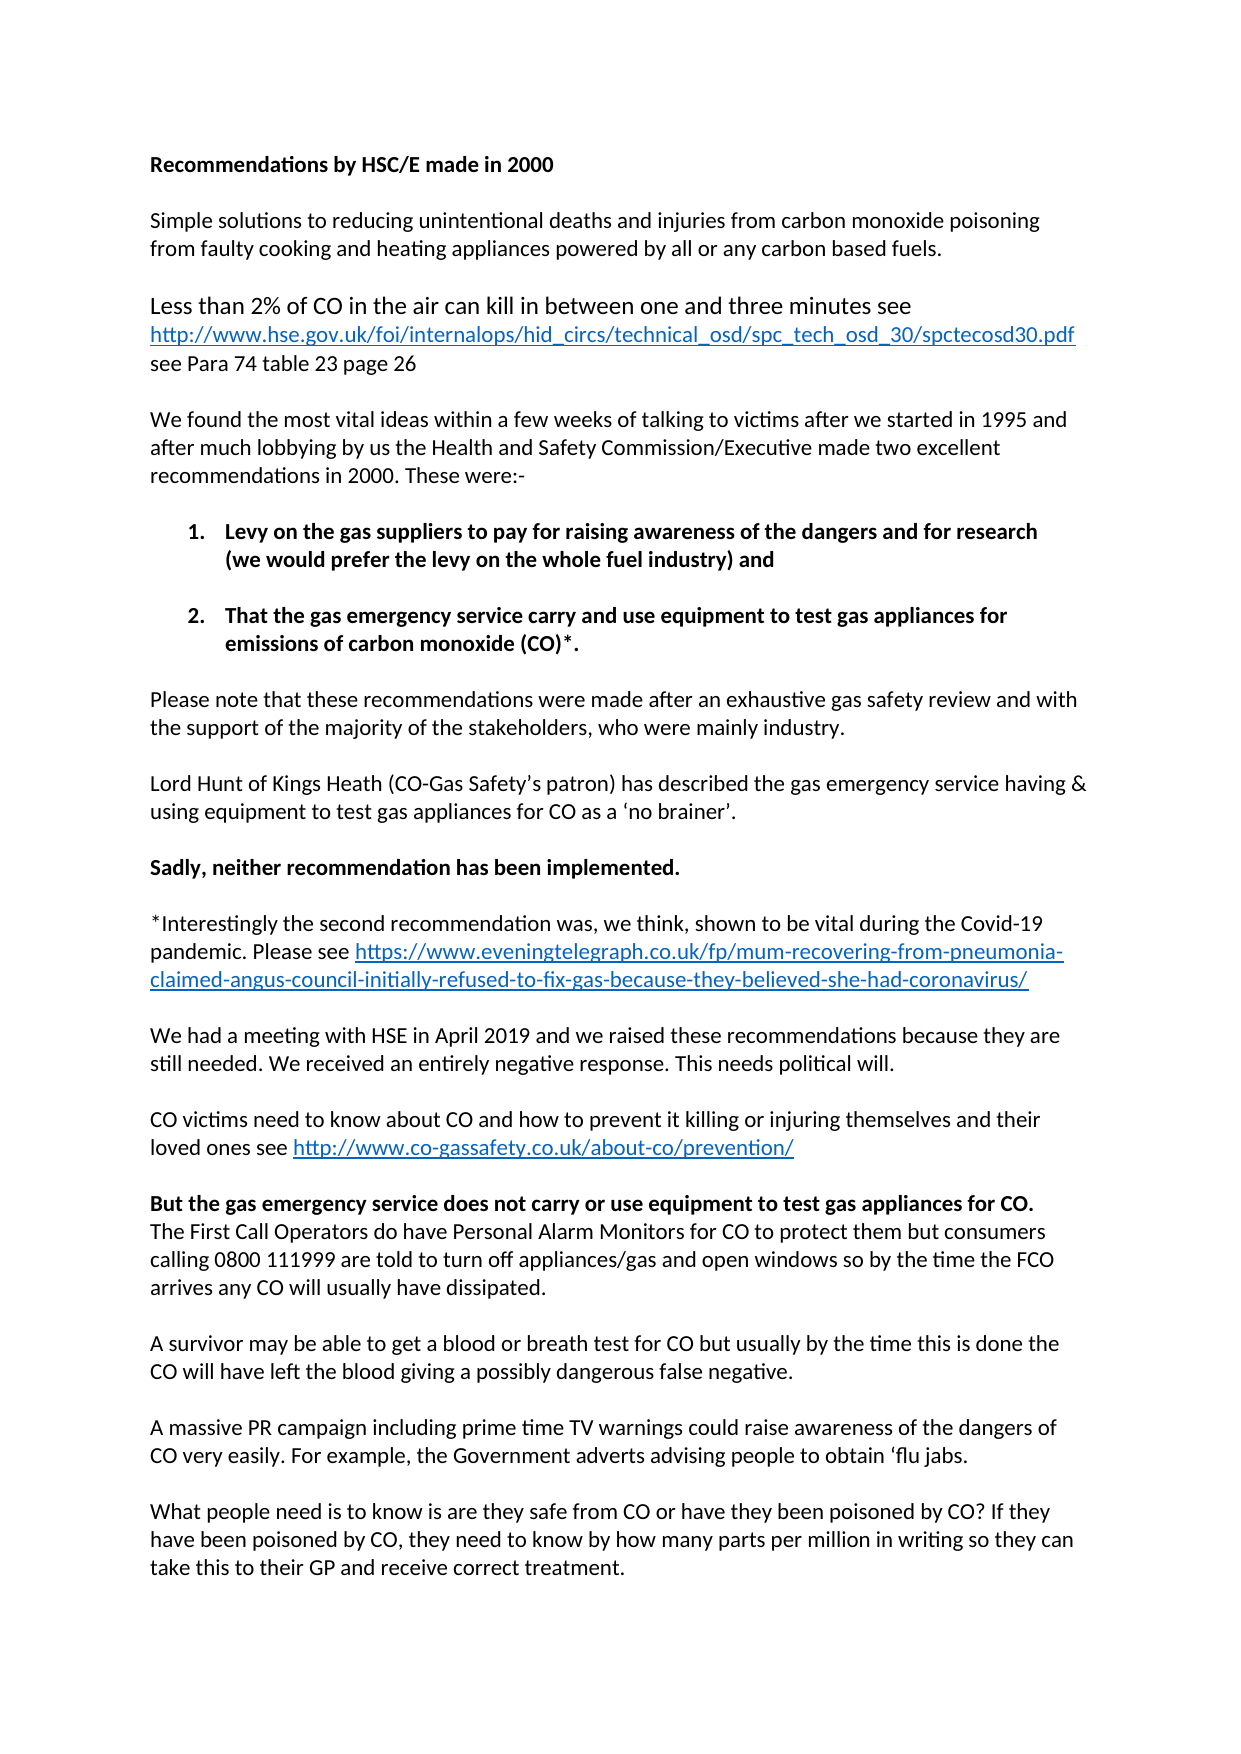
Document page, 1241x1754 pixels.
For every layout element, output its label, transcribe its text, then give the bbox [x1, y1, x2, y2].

text Sadly, neither recommendation has been implemented. [150, 853, 1090, 881]
list (we would prefer the levy on the whole fuel industry) and [225, 545, 1090, 573]
text What people need is to know is are they safe from CO or have they been poisoned by CO? If they have been poisoned by CO, they need to know by how many parts per million in writing so they can take this to their GP and receive correct treatment. [150, 1497, 1090, 1582]
list That the gas emergency service carry and use equipment to test gas appliances for emissions of carbon monoxide (CO)*. [187, 601, 1090, 657]
text We found the most vital ideas within a few weeks of talking to victims after we started in 1995 and after much lobbying by us the Health and Safety Commission/Executive made two excellent recommendations in 2000. These were:- [150, 405, 1090, 489]
text We had a meeting with HSE in April 2019 and we raised these recommendations because they are still needed. We received an entirely negative response. This needs political will. [150, 1021, 1090, 1077]
text But the gas emergency service does not carry or use equipment to test gas appliances for CO. The First Call Operators do have Personal Alarm Monitors for CO to protect them but consumers calling 0800 111999 are told to turn off appliances/gas and open windows so by the time the FCO arrives any CO will usually have dissipated. [150, 1189, 1090, 1301]
text CO victims need to know about CO and how to prevent it killing or injuring themselves and their loved ones see http://www.co-gassafety.co.uk/about-co/prevention/ [150, 1105, 1090, 1161]
text Lord Hunt of Kings Heath (CO-Gas Safety’s patron) has described the gas emergency service having & using equipment to test gas appliances for CO as a ‘no brainer’. [150, 769, 1090, 825]
text Recommendations by HSC/E made in 2000 [150, 150, 1090, 178]
text *Interestingly the second recommendation was, we think, shown to be vital during the Covid-19 pandemic. Please see https://www.eveningtelegraph.co.uk/fp/mum-recovering-from-pneumonia-claimed-angus-council-initially-refused-to-fix-gas-because-they-believed-she-had-coronavirus/ [150, 909, 1090, 993]
text Simple solutions to reducing unintentional deaths and injuries from carbon monoxide poisoning from faulty cooking and heating appliances powered by all or any carbon based fuels. [150, 206, 1090, 262]
text A survivor may be able to get a blood or breath test for CO but usually by the time this is done the CO will have left the blood giving a possibly dangerous false negative. [150, 1329, 1090, 1385]
list Levy on the gas suppliers to pay for raising awareness of the dangers and for research [187, 517, 1090, 545]
text Please note that these recommendations were made after an exhaustive gas safety review and with the support of the majority of the stakeholders, who were mainly industry. [150, 685, 1090, 741]
text Less than 2% of CO in the air can kill in between one and three minutes see http://www.hse.gov.uk/foi/internalops/hid_circs/technical_osd/spc_tech_osd_30/spctecosd30.pdf see Para 74 table 23 page 26 [150, 290, 1090, 377]
text A massive PR campaign including prime time TV warnings could raise awareness of the dangers of CO very easily. For example, the Government adverts advising people to obtain ‘flu jabs. [150, 1413, 1090, 1469]
